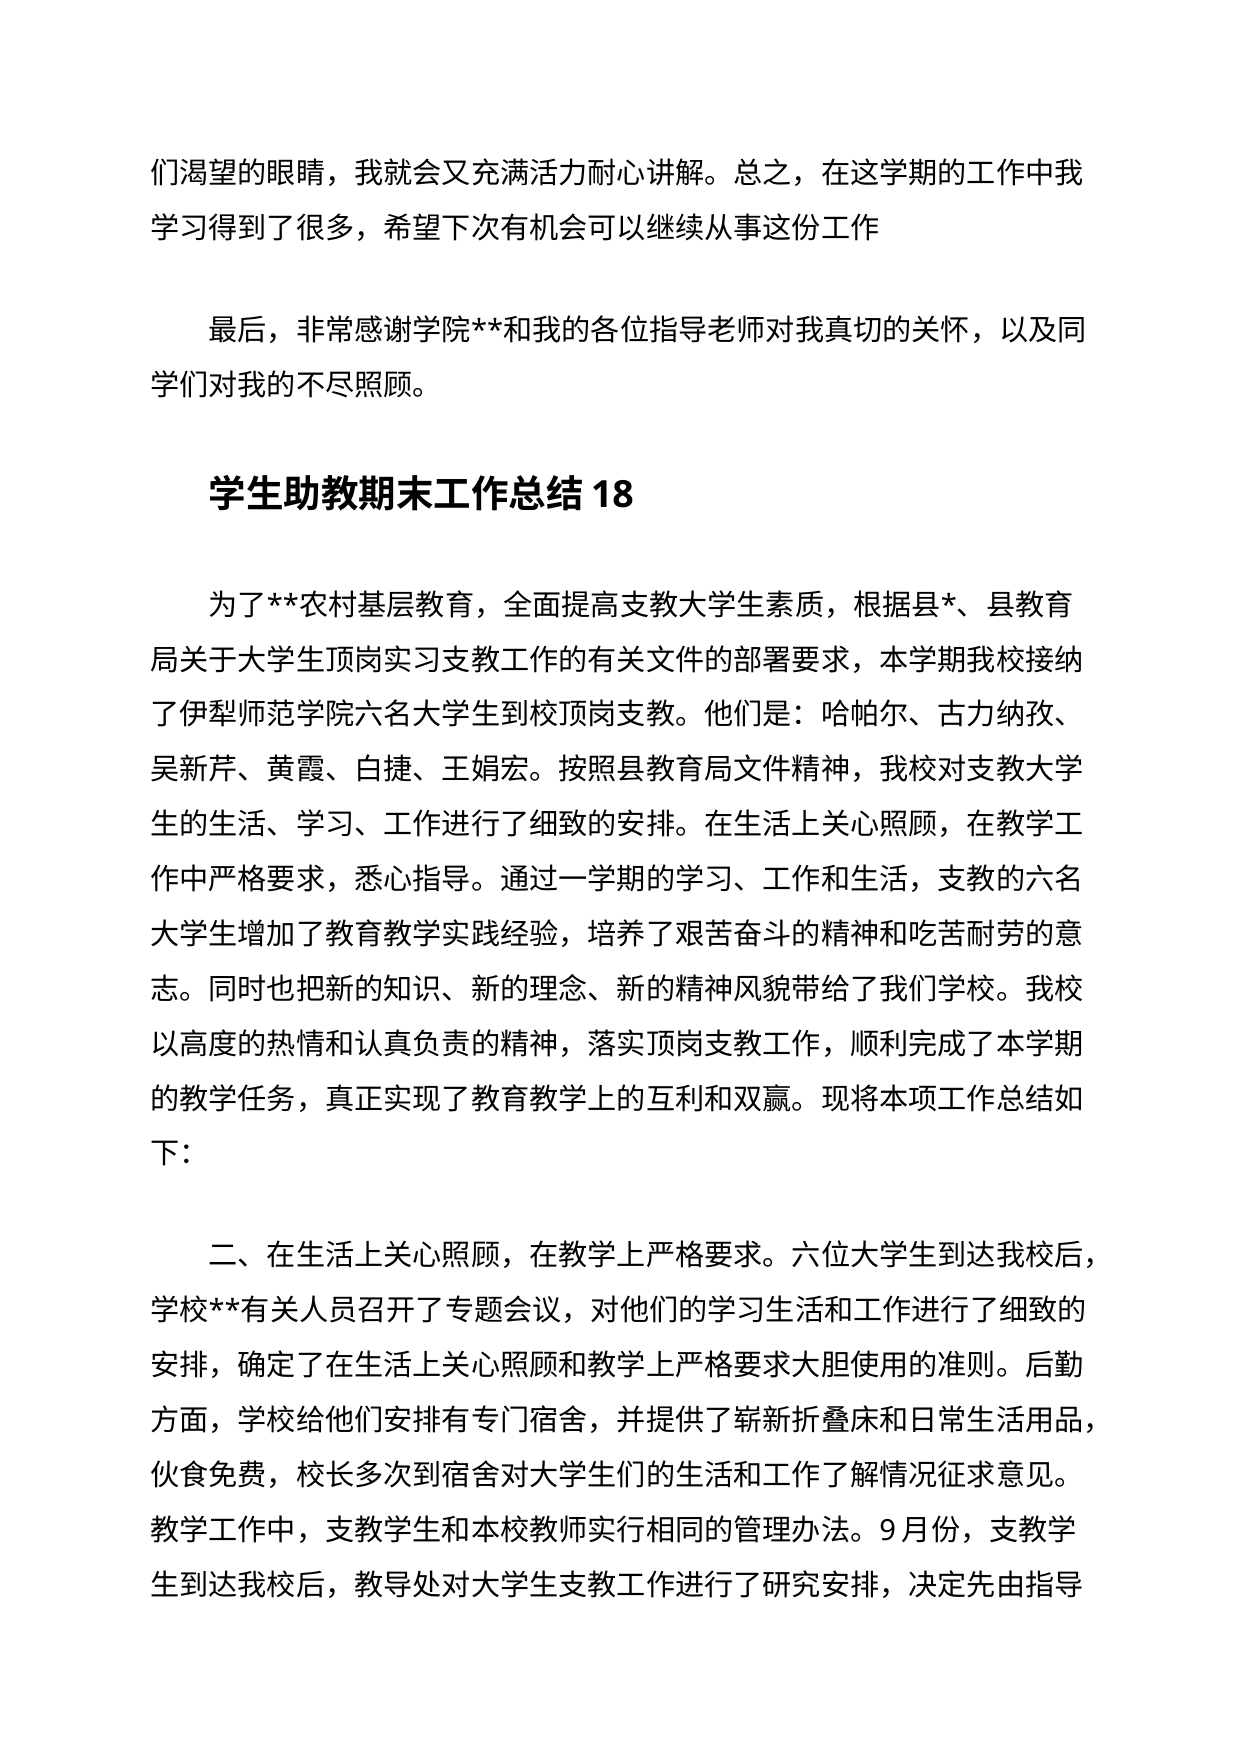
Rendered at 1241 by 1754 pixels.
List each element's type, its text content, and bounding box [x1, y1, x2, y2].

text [150, 150, 1090, 247]
text 为了**农村基层教育，全面提高支教大学生素质，根据县*、县教育局关于大学生顶岗实习支教工作的有关文件的部署要求，本学期我校接纳了伊犁师范学院六名大学生到校顶岗支教。他们是：哈帕尔、古力纳孜、吴新芹、黄霞、白捷、王娟宏。按照县教育局文件精神，我校对支教大学生的生活、学习、工作进行了细致的安排。在生活上关心照顾，在教学工作中严格要求，悉心指导。通过一学期的学习、工作和生活，支教的六名大学生增加了教育教学实践经验，培养了艰苦奋斗的精神和吃苦耐劳的意志。同时也把新的知识、新的理念、新的精神风貌带给了我们学校。我校以高度的热情和认真负责的精神，落实顶岗支教工作，顺利完成了本学期的教学任务，真正实现了教育教学上的互利和双赢。现将本项工作总结如下： [150, 581, 1090, 1172]
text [150, 1232, 1090, 1604]
text 最后，非常感谢学院**和我的各位指导老师对我真切的关怀，以及同学们对我的不尽照顾。 [150, 307, 1090, 404]
text 学生助教期末工作总结18 [150, 463, 1090, 518]
